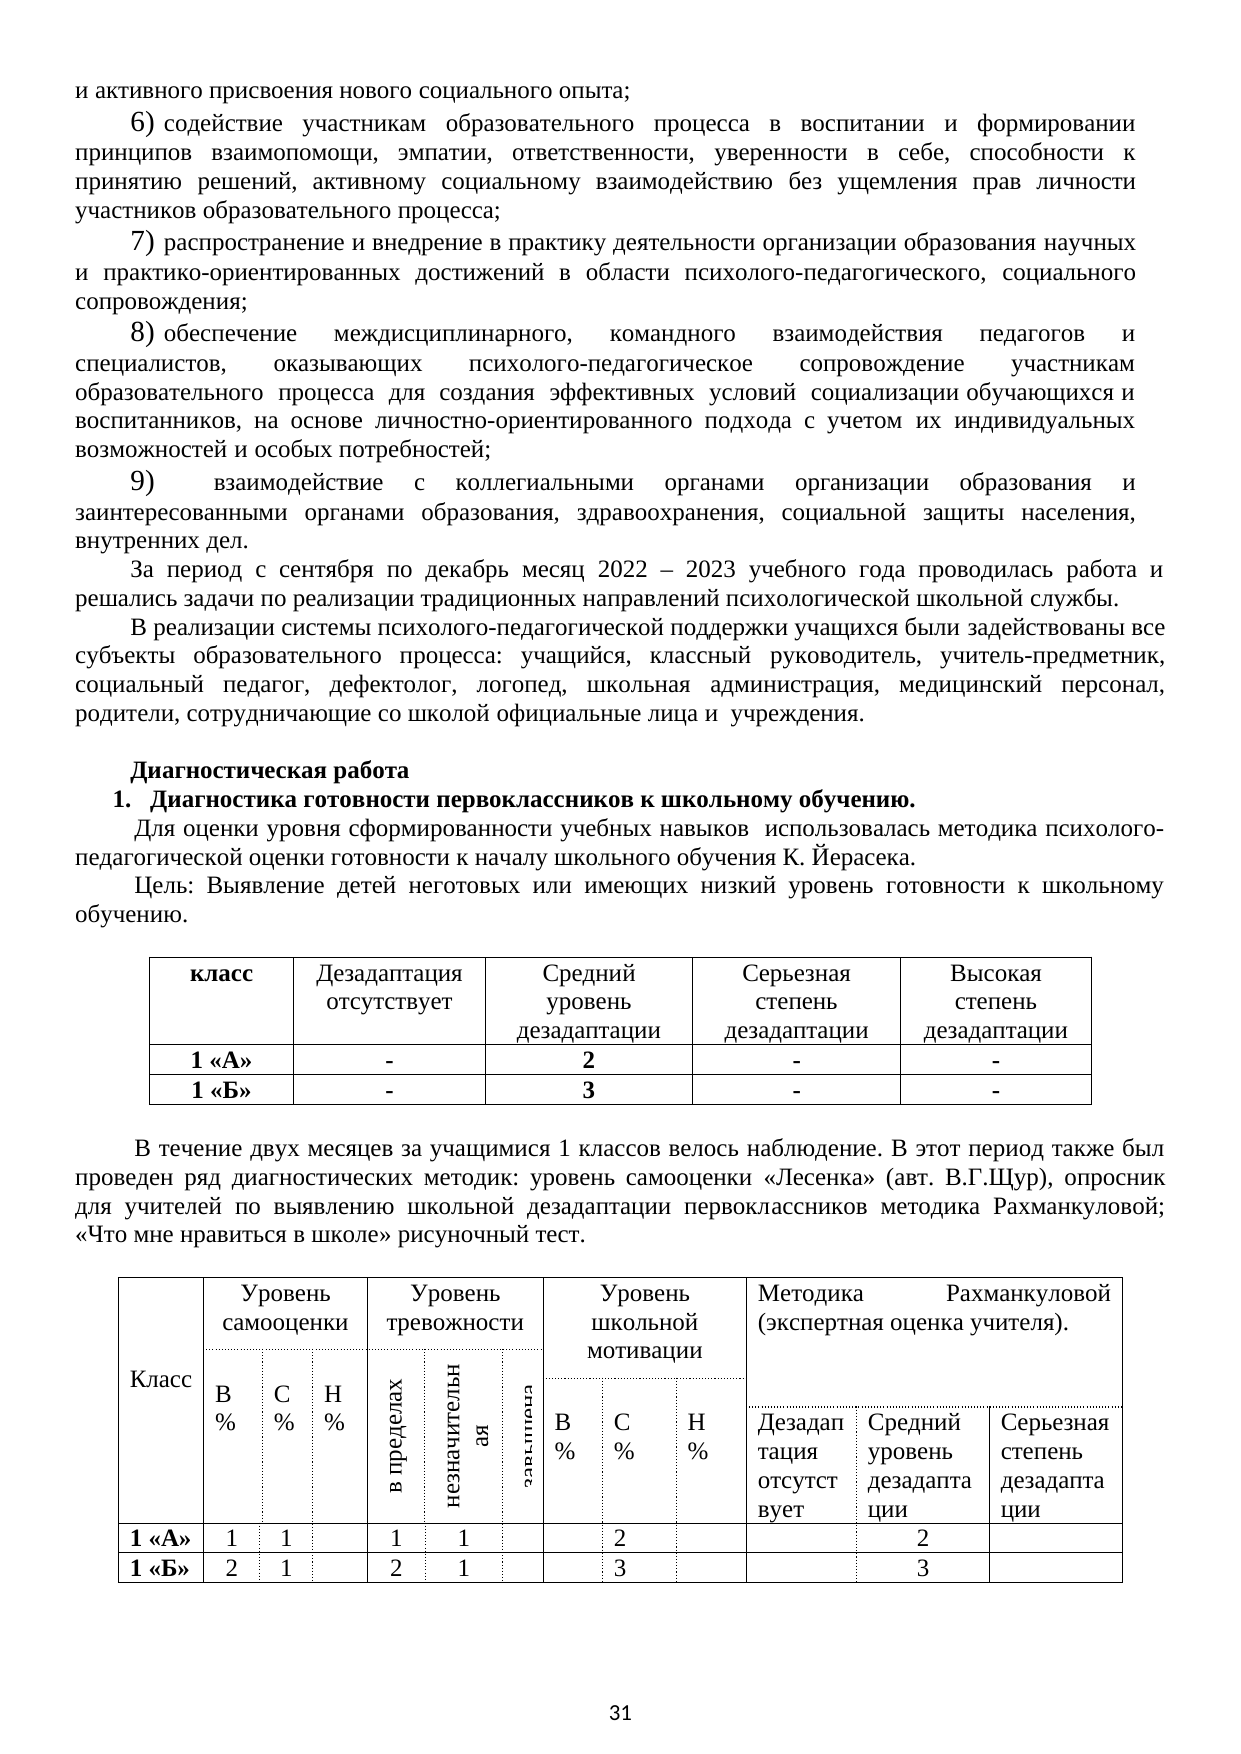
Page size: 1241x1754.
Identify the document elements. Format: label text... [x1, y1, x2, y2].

table_header Серьезная степень дезадаптации [693, 958, 900, 1044]
table_cell 1 «Б» [150, 1075, 293, 1103]
table_cell 1 [204, 1524, 260, 1552]
list распространение и внедрение в практику деятельности организации образования научных и практико-ориентированных достижений в области психолого-педагогического, социального сопровождения; [75, 223, 1136, 314]
list Цель: Выявление детей неготовых или имеющих низкий уровень готовности к школьному обучению. [75, 870, 1165, 928]
table_header Средний уровень дезадаптации [486, 958, 692, 1044]
table_cell Серьезная степень дезадаптации [990, 1406, 1122, 1522]
list Диагностика готовности первоклассников к школьному обучению. [112, 784, 1165, 813]
text Диагностическая работа [75, 755, 1165, 784]
table_cell 1 [260, 1524, 313, 1552]
list Для оценки уровня сформированности учебных навыков использовалась методика психолого-педагогической оценки готовности к началу школьного обучения К. Йерасека. [75, 813, 1165, 870]
table_cell [747, 1553, 856, 1582]
table_header Дезадаптация отсутствует [294, 958, 485, 1044]
table_cell - [901, 1075, 1091, 1103]
table_cell 3 [486, 1075, 692, 1103]
table_cell [676, 1553, 746, 1582]
table_header класс [150, 958, 293, 1044]
text За период с сентября по декабрь месяц 2022 – 2023 учебного года проводилась работа и решались задачи по реализации традиционных направлений психологической школьной службы. [75, 554, 1165, 612]
table_cell [313, 1553, 367, 1582]
table_cell В % [204, 1349, 262, 1522]
table_cell 1 [425, 1524, 502, 1552]
table_cell Н % [313, 1349, 367, 1522]
table_cell [313, 1524, 367, 1552]
table_cell незначительная [425, 1349, 502, 1522]
table_cell [502, 1524, 543, 1552]
table_cell [676, 1524, 746, 1552]
list содействие участникам образовательного процесса в воспитании и формировании принципов взаимопомощи, эмпатии, ответственности, уверенности в себе, способности к принятию решений, активному социальному взаимодействию без ущемления прав личности участников образовательного процесса; [75, 104, 1136, 223]
table_cell 1 «Б» [119, 1553, 203, 1582]
table_cell 3 [856, 1553, 989, 1582]
table_cell - [294, 1045, 485, 1074]
table_cell Дезадаптация отсутствует [747, 1406, 856, 1522]
table_header Методика Рахманкуловой (экспертная оценка учителя). [747, 1278, 1122, 1406]
table_cell [544, 1524, 602, 1552]
table_cell 1 «А» [150, 1045, 293, 1074]
table_header Класс [119, 1278, 203, 1522]
table_cell Средний уровень дезадаптации [856, 1406, 989, 1522]
table_cell С % [602, 1378, 676, 1522]
table_cell в пределах нормы [368, 1349, 425, 1522]
table_cell 2 [486, 1045, 692, 1074]
table_cell 2 [602, 1524, 676, 1552]
table_cell [747, 1524, 856, 1552]
table_header Уровень самооценки [204, 1278, 367, 1349]
table_cell 1 [260, 1553, 313, 1582]
table_header Уровень школьной мотивации [544, 1278, 746, 1378]
table_cell 2 [368, 1553, 425, 1582]
list обеспечение междисциплинарного, командного взаимодействия педагогов и специалистов, оказывающих психолого-педагогическое сопровождение участникам образовательного процесса для создания эффективных условий социализации обучающихся и воспитанников, на основе личностно-ориентированного подхода с учетом их индивидуальных возможностей и особых потребностей; [75, 314, 1135, 463]
table_cell 1 [425, 1553, 502, 1582]
table_cell [990, 1553, 1122, 1582]
table_cell [502, 1553, 543, 1582]
table_cell - [901, 1045, 1091, 1074]
list взаимодействие с коллегиальными органами организации образования и заинтересованными органами образования, здравоохранения, социальной защиты населения, внутренних дел. [75, 463, 1136, 554]
table_cell [544, 1553, 602, 1582]
table_cell Н % [676, 1378, 746, 1522]
table_cell - [693, 1045, 900, 1074]
table_cell [990, 1524, 1122, 1552]
table_header Высокая степень дезадаптации [901, 958, 1091, 1044]
table_cell - [294, 1075, 485, 1103]
table_cell 2 [204, 1553, 260, 1582]
table_cell С % [262, 1349, 313, 1522]
table_cell 3 [602, 1553, 676, 1582]
text В течение двух месяцев за учащимися 1 классов велось наблюдение. В этот период также был проведен ряд диагностических методик: уровень самооценки «Лесенка» (авт. В.Г.Щур), опросник для учителей по выявлению школьной дезадаптации первоклассников методика Рахманкуловой; «Что мне нравиться в школе» рисуночный тест. [75, 1133, 1165, 1248]
table_cell - [693, 1075, 900, 1103]
table_header Уровень тревожности [368, 1278, 543, 1349]
table_cell 1 «А» [119, 1524, 203, 1552]
table_cell 2 [856, 1524, 989, 1552]
table_cell завышена [502, 1349, 543, 1522]
table_cell 1 [368, 1524, 425, 1552]
text В реализации системы психолого-педагогической поддержки учащихся были задействованы все субъекты образовательного процесса: учащийся, классный руководитель, учитель-предметник, социальный педагог, дефектолог, логопед, школьная администрация, медицинский персонал, родители, сотрудничающие со школой официальные лица и учреждения. [75, 612, 1165, 727]
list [75, 75, 1136, 104]
table_cell В % [544, 1378, 602, 1522]
